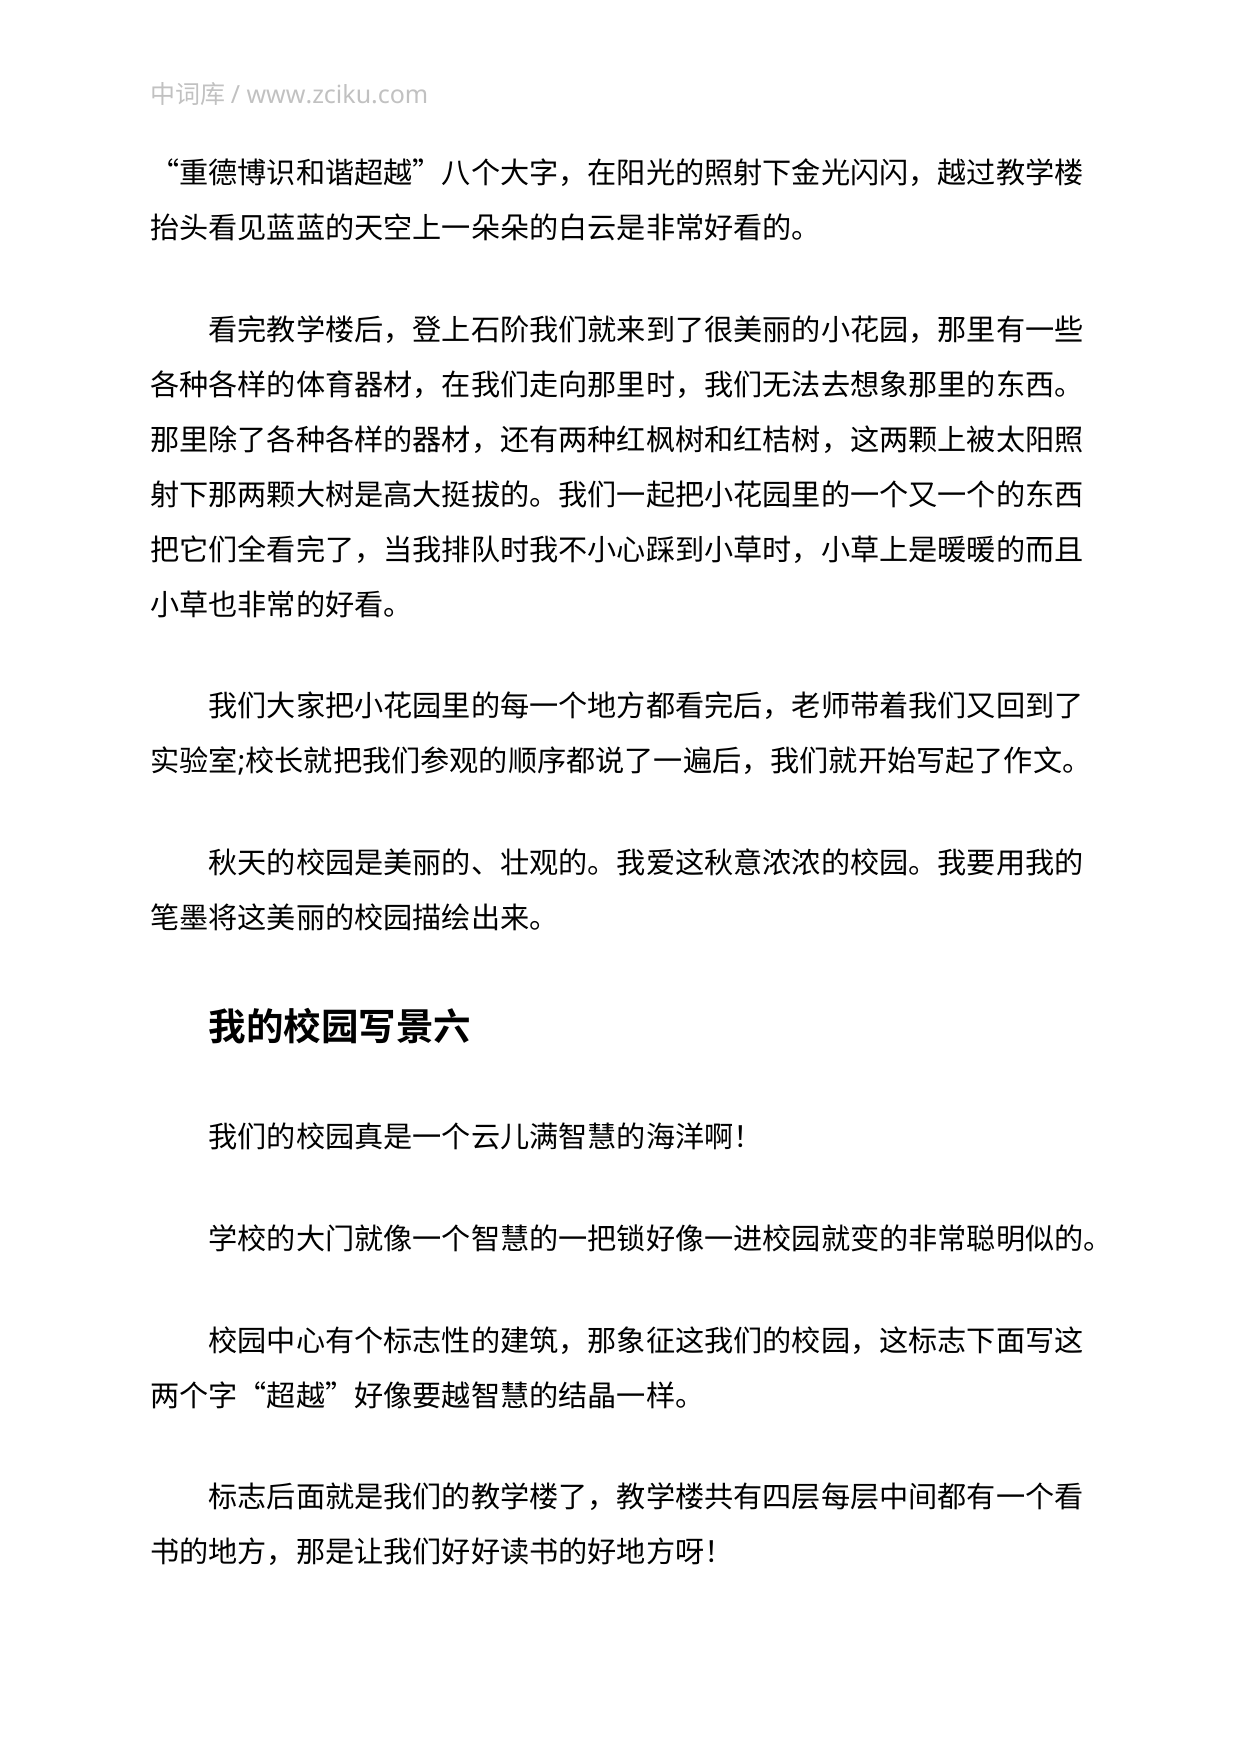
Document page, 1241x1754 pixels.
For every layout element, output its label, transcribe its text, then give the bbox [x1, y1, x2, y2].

text 我的校园写景六 [150, 996, 1090, 1051]
text 我们的校园真是一个云儿满智慧的海洋啊！ [150, 1114, 1090, 1156]
text 标志后面就是我们的教学楼了，教学楼共有四层每层中间都有一个看书的地方，那是让我们好好读书的好地方呀！ [150, 1474, 1090, 1571]
text 看完教学楼后，登上石阶我们就来到了很美丽的小花园，那里有一些各种各样的体育器材，在我们走向那里时，我们无法去想象那里的东西。那里除了各种各样的器材，还有两种红枫树和红桔树，这两颗上被太阳照射下那两颗大树是高大挺拔的。我们一起把小花园里的一个又一个的东西把它们全看完了，当我排队时我不小心踩到小草时，小草上是暖暖的而且小草也非常的好看。 [150, 307, 1090, 623]
text 秋天的校园是美丽的、壮观的。我爱这秋意浓浓的校园。我要用我的笔墨将这美丽的校园描绘出来。 [150, 840, 1090, 937]
text 学校的大门就像一个智慧的一把锁好像一进校园就变的非常聪明似的。 [150, 1216, 1090, 1258]
text 我们大家把小花园里的每一个地方都看完后，老师带着我们又回到了实验室;校长就把我们参观的顺序都说了一遍后，我们就开始写起了作文。 [150, 683, 1090, 780]
text 校园中心有个标志性的建筑，那象征这我们的校园，这标志下面写这两个字“超越”好像要越智慧的结晶一样。 [150, 1317, 1090, 1414]
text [150, 150, 1090, 247]
